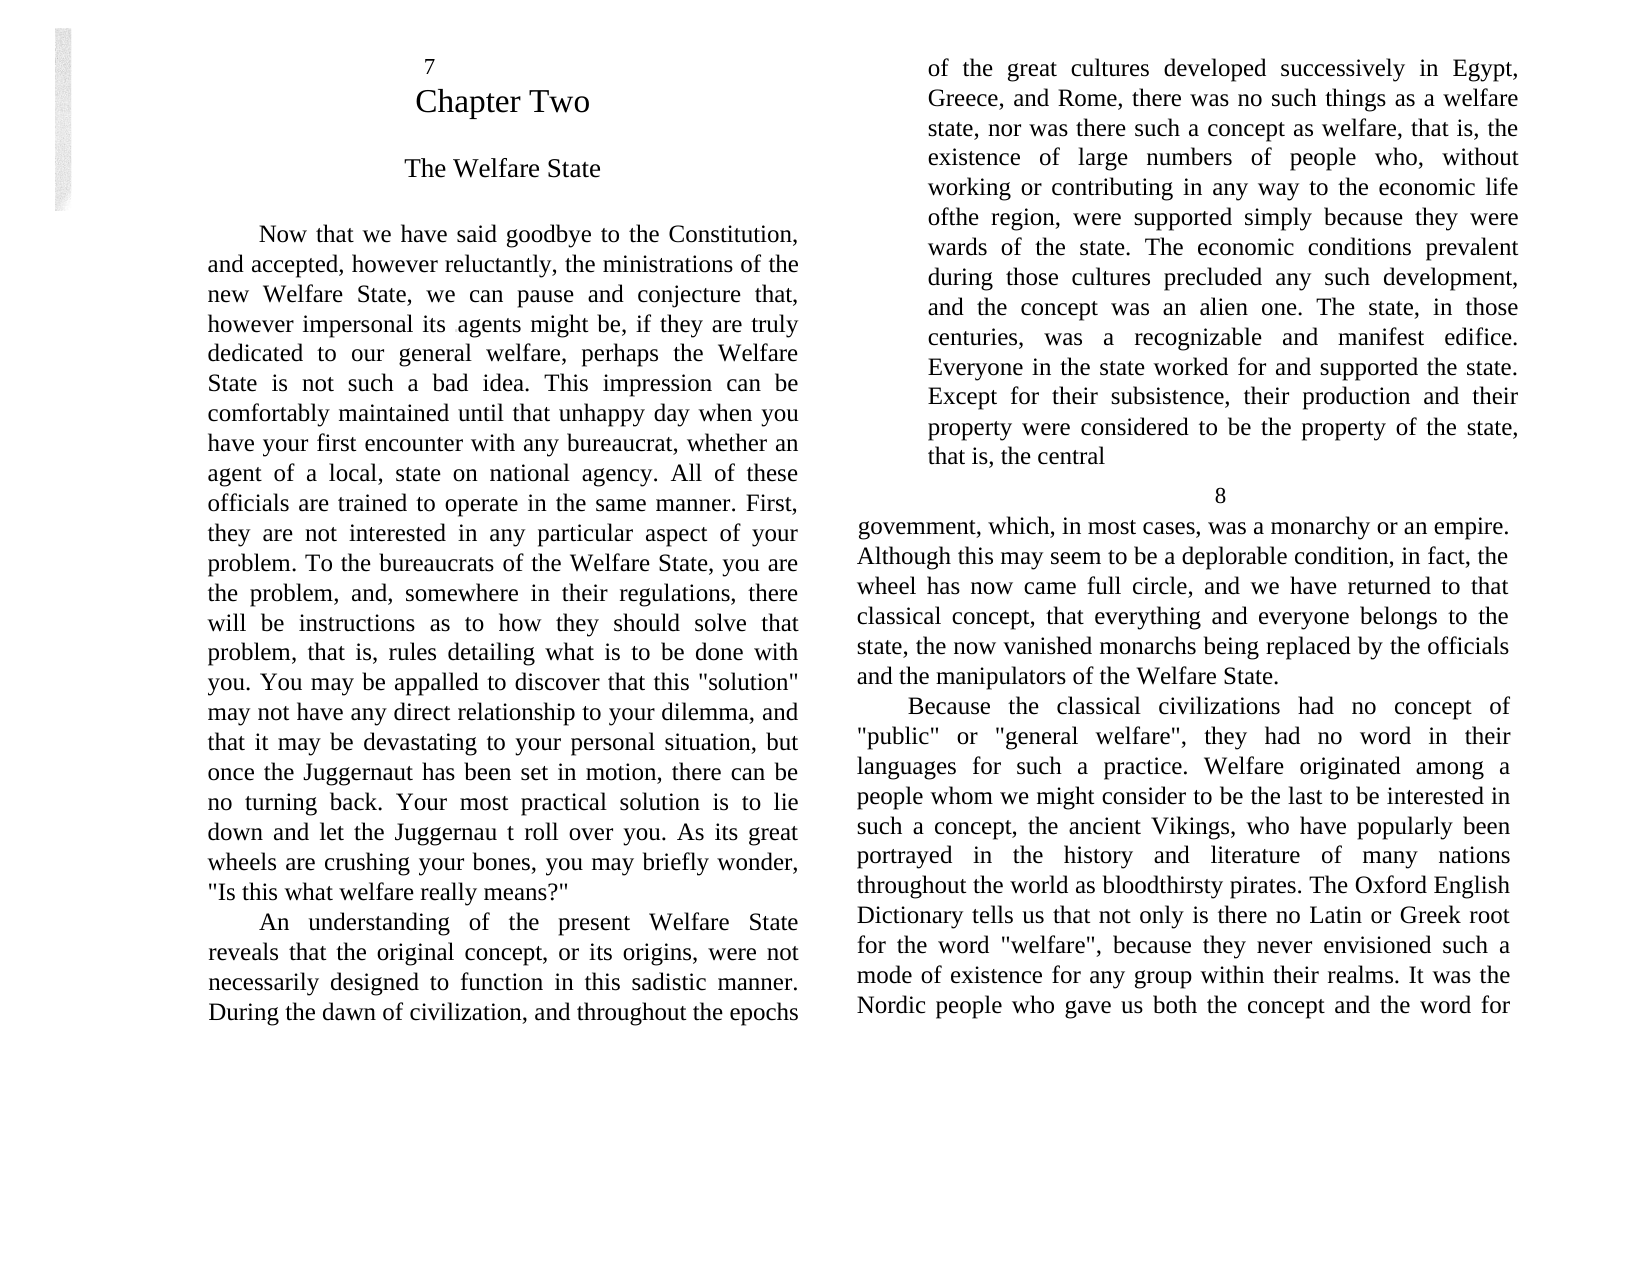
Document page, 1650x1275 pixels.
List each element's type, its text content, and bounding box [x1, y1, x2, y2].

text Chapter Two [204, 82, 801, 120]
text 7 [201, 53, 658, 79]
picture [55, 28, 72, 211]
text An understanding of the present Welfare State reveals that the original concept, or its origins, were not necessarily designed to function in this sadistic manner. During the dawn of civilization, and throughout the epochs of the great cultures developed successively in Egypt, Greece, and Rome, there was no such things as a welfare state, nor was there such a concept as welfare, that is, the existence of large numbers of people who, without working or contributing in any way to the economic life ofthe region, were supported simply because they were wards of the state. The economic conditions prevalent during those cultures precluded any such development, and the concept was an alien one. The state, in those centuries, was a recognizable and manifest edifice. Everyone in the state worked for and supported the state. Except for their subsistence, their production and their property were considered to be the property of the state, that is, the central [208, 907, 799, 1026]
text govemment, which, in most cases, was a monarchy or an empire. Although this may seem to be a deplorable condition, in fact, the wheel has now came full circle, and we have returned to that classical concept, that everything and everyone belongs to the state, the now vanished monarchs being replaced by the officials and the manipulators of the Welfare State. [857, 511, 1510, 689]
subtitle The Welfare State [212, 152, 793, 183]
text An understanding of the present Welfare State reveals that the original concept, or its origins, were not necessarily designed to function in this sadistic manner. During the dawn of civilization, and throughout the epochs of the great cultures developed successively in Egypt, Greece, and Rome, there was no such things as a welfare state, nor was there such a concept as welfare, that is, the existence of large numbers of people who, without working or contributing in any way to the economic life ofthe region, were supported simply because they were wards of the state. The economic conditions prevalent during those cultures precluded any such development, and the concept was an alien one. The state, in those centuries, was a recognizable and manifest edifice. Everyone in the state worked for and supported the state. Except for their subsistence, their production and their property were considered to be the property of the state, that is, the central [928, 53, 1519, 470]
text Now that we have said goodbye to the Constitution, and accepted, however reluctantly, the ministrations of the new Welfare State, we can pause and conjecture that, however impersonal its agents might be, if they are truly dedicated to our general welfare, perhaps the Welfare State is not such a bad idea. This impression can be comfortably maintained until that unhappy day when you have your first encounter with any bureaucrat, whether an agent of a local, state on national agency. All of these officials are trained to operate in the same manner. First, they are not interested in any particular aspect of your problem. To the bureaucrats of the Welfare State, you are the problem, and, somewhere in their regulations, there will be instructions as to how they should solve that problem, that is, rules detailing what is to be done with you. You may be appalled to discover that this "solution" may not have any direct relationship to your dilemma, and that it may be devastating to your personal situation, but once the Juggernaut has been set in motion, there can be no turning back. Your most practical solution is to lie down and let the Juggernau t roll over you. As its great wheels are crushing your bones, you may briefly wonder, "Is this what welfare really means?" [207, 219, 799, 905]
text 8 [920, 482, 1520, 509]
